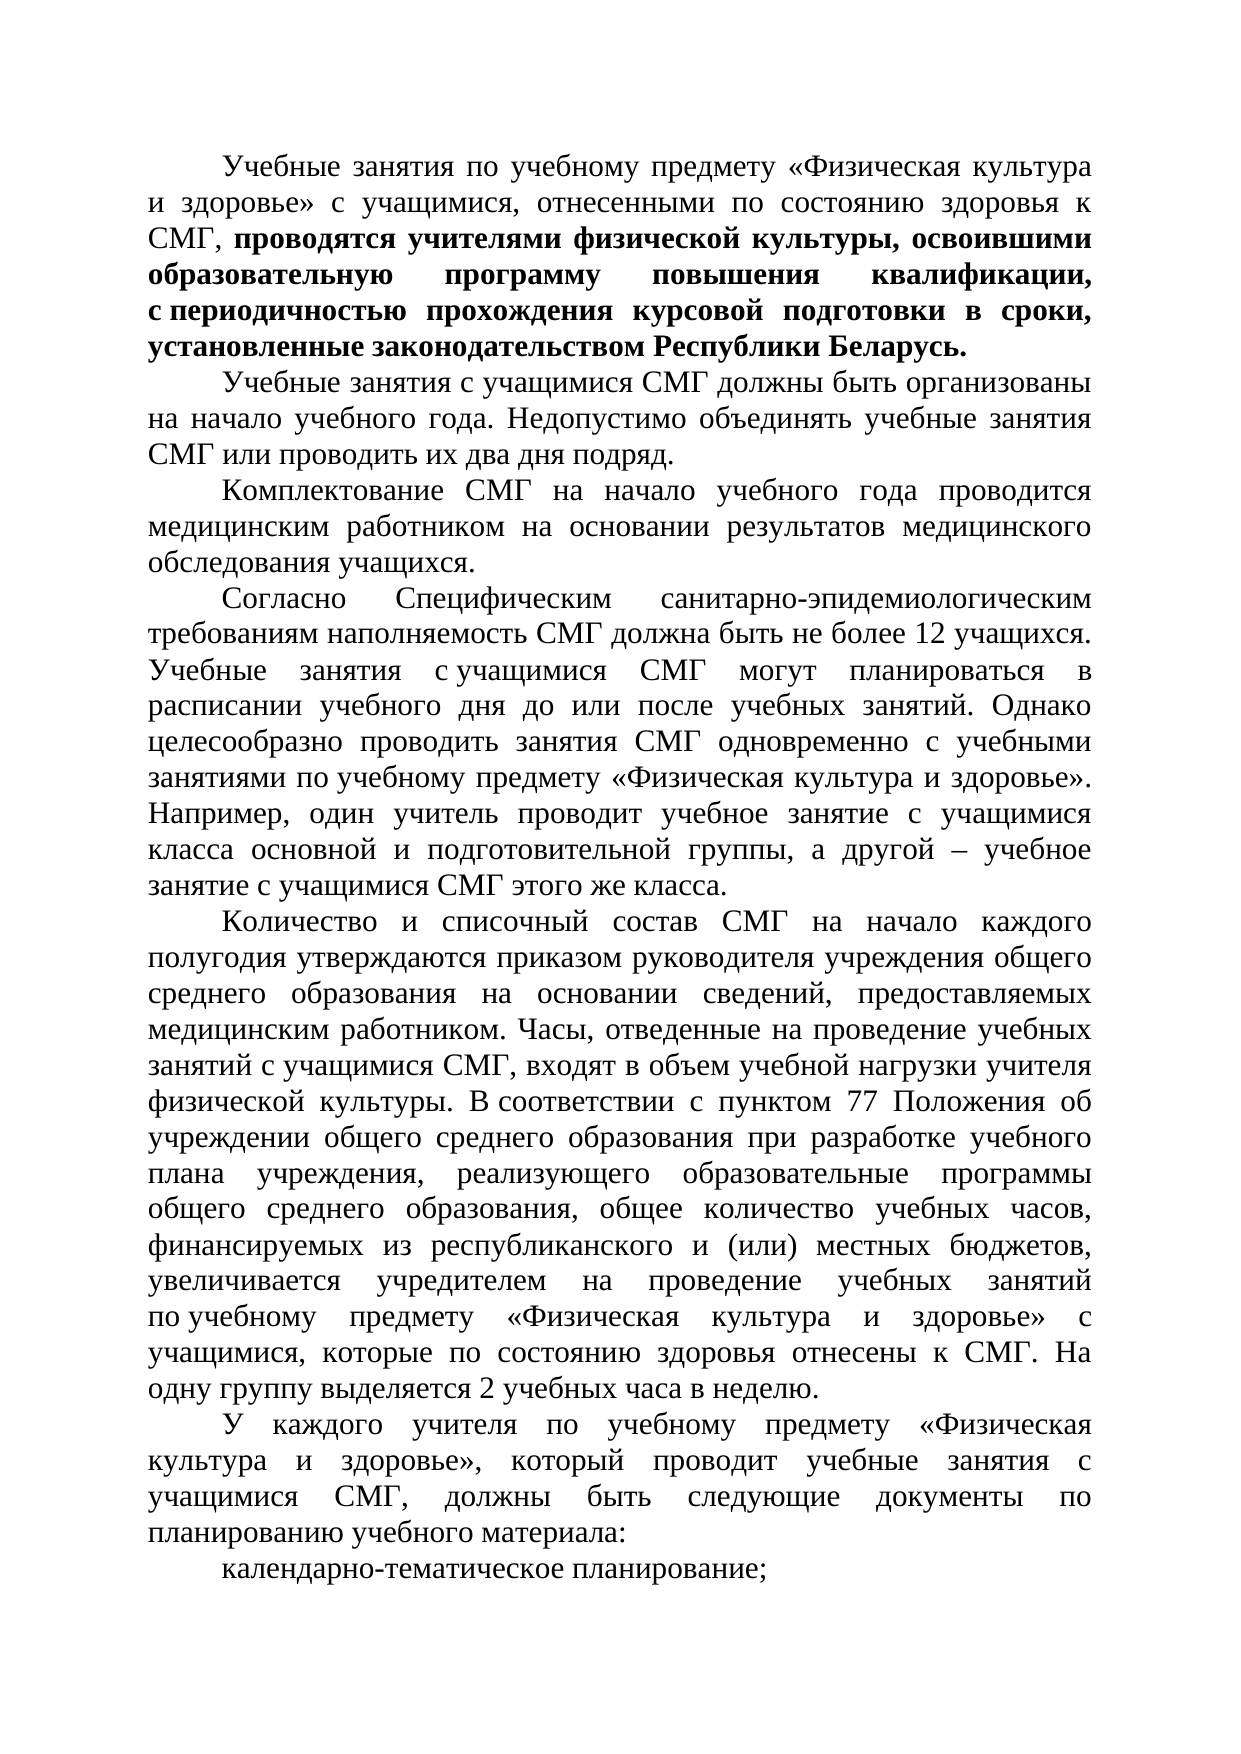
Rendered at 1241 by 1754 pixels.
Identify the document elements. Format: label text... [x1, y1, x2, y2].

text Количество и списочный состав СМГ на начало каждого полугодия утверждаются приказом руководителя учреждения общего среднего образования на основании сведений, предоставляемых медицинским работником. Часы, отведенные на проведение учебных занятий с учащимися СМГ, входят в объем учебной нагрузки учителя физической культуры. В соответствии с пунктом 77 Положения об учреждении общего среднего образования при разработке учебного плана учреждения, реализующего образовательные программы общего среднего образования, общее количество учебных часов, финансируемых из республиканского и (или) местных бюджетов, увеличивается учредителем на проведение учебных занятий по учебному предмету «Физическая культура и здоровье» с учащимися, которые по состоянию здоровья отнесены к СМГ. На одну группу выделяется 2 учебных часа в неделю. [148, 902, 1093, 1405]
text календарно-тематическое планирование; [148, 1549, 1093, 1585]
text Учебные занятия по учебному предмету «Физическая культура и здоровье» с учащимися, отнесенными по состоянию здоровья к СМГ, проводятся учителями физической культуры, освоившими образовательную программу повышения квалификации, с периодичностью прохождения курсовой подготовки в сроки, установленные законодательством Республики Беларусь. [148, 148, 1093, 363]
text Согласно Специфическим санитарно-эпидемиологическим требованиям наполняемость СМГ должна быть не более 12 учащихся. Учебные занятия с учащимися СМГ могут планироваться в расписании учебного дня до или после учебных занятий. Однако целесообразно проводить занятия СМГ одновременно с учебными занятиями по учебному предмету «Физическая культура и здоровье». Например, один учитель проводит учебное занятие с учащимися класса основной и подготовительной группы, а другой – учебное занятие с учащимися СМГ этого же класса. [148, 579, 1093, 902]
text Комплектование СМГ на начало учебного года проводится медицинским работником на основании результатов медицинского обследования учащихся. [148, 471, 1093, 579]
text Учебные занятия с учащимися СМГ должны быть организованы на начало учебного года. Недопустимо объединять учебные занятия СМГ или проводить их два дня подряд. [148, 363, 1093, 471]
text У каждого учителя по учебному предмету «Физическая культура и здоровье», который проводит учебные занятия с учащимися СМГ, должны быть следующие документы по планированию учебного материала: [148, 1405, 1093, 1549]
